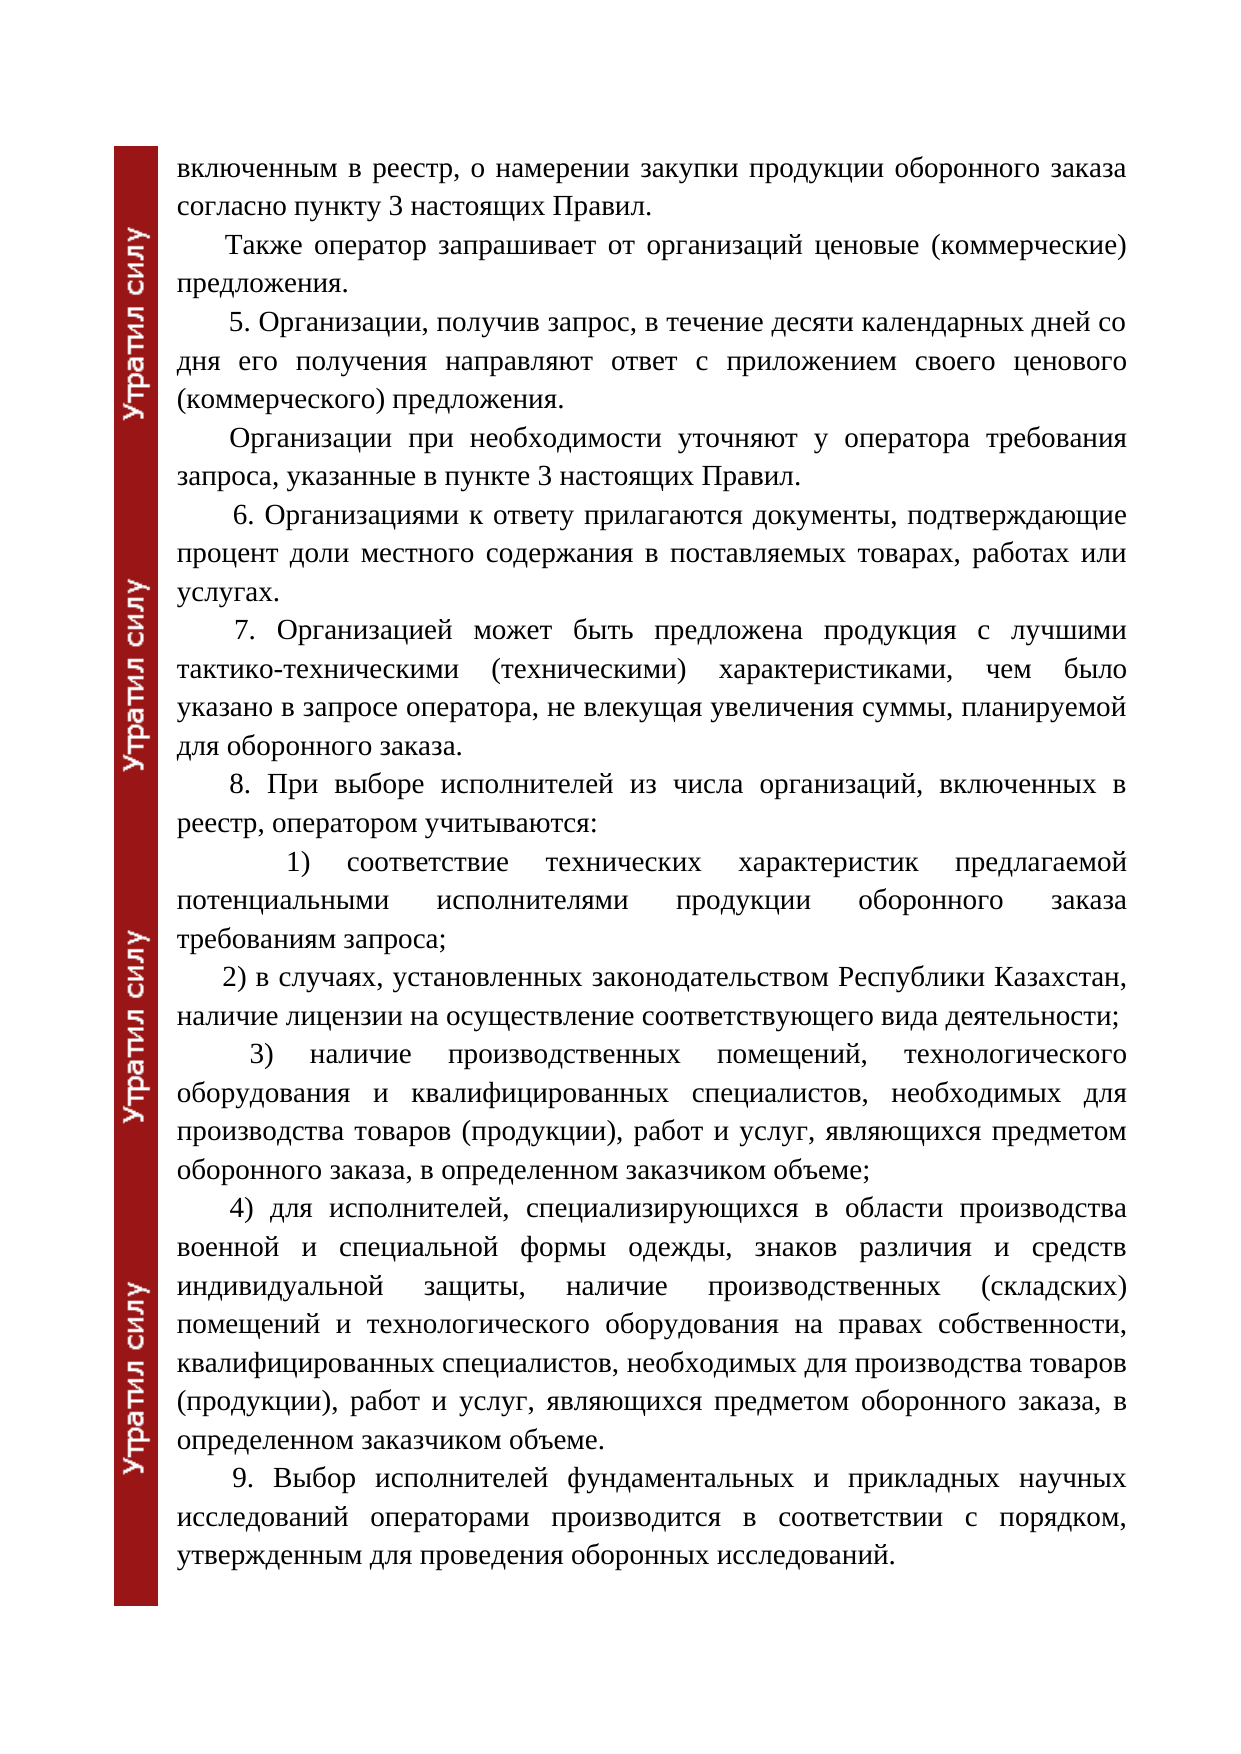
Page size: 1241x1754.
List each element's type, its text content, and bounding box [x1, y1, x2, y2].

text 8. При выборе исполнителей из числа организаций, включенных в реестр, оператором учитываются: [112, 767, 1128, 839]
picture [114, 839, 158, 844]
picture [114, 607, 158, 612]
picture [114, 1186, 158, 1191]
picture [114, 222, 158, 227]
text 4) для исполнителей, специализирующихся в области производства военной и специальной формы одежды, знаков различия и средств индивидуальной защиты, наличие производственных (складских) помещений и технологического оборудования на правах собственности, квалифицированных специалистов, необходимых для производства товаров (продукции), работ и услуг, являющихся предметом оборонного заказа, в определенном заказчиком объеме. [112, 1191, 1128, 1455]
text 2) в случаях, установленных законодательством Республики Казахстан, наличие лицензии на осуществление соответствующего вида деятельности; [112, 959, 1128, 1031]
picture [114, 1571, 158, 1606]
picture [114, 1455, 158, 1460]
text Организации при необходимости уточняют у оператора требования запроса, указанные в пункте 3 настоящих Правил. [112, 420, 1128, 492]
picture [114, 762, 158, 767]
text 9. Выбор исполнителей фундаментальных и прикладных научных исследований операторами производится в соответствии с порядком, утвержденным для проведения оборонных исследований. [112, 1460, 1128, 1571]
text 5. Организации, получив запрос, в течение десяти календарных дней со дня его получения направляют ответ с приложением своего ценового (коммерческого) предложения. [112, 304, 1128, 415]
picture [114, 954, 158, 959]
text 1) соответствие технических характеристик предлагаемой потенциальными исполнителями продукции оборонного заказа требованиям запроса; [112, 844, 1128, 954]
text 3) наличие производственных помещений, технологического оборудования и квалифицированных специалистов, необходимых для производства товаров (продукции), работ и услуг, являющихся предметом оборонного заказа, в определенном заказчиком объеме; [112, 1036, 1128, 1186]
picture [114, 492, 158, 497]
picture [114, 146, 158, 150]
picture [114, 299, 158, 304]
picture [114, 1031, 158, 1036]
text Также оператор запрашивает от организаций ценовые (коммерческие) предложения. [112, 227, 1128, 299]
text 6. Организациями к ответу прилагаются документы, подтверждающие процент доли местного содержания в поставляемых товарах, работах или услугах. [112, 497, 1128, 607]
picture [114, 415, 158, 420]
text 7. Организацией может быть предложена продукция с лучшими тактико-техническими (техническими) характеристиками, чем было указано в запросе оператора, не влекущая увеличения суммы, планируемой для оборонного заказа. [112, 612, 1128, 762]
